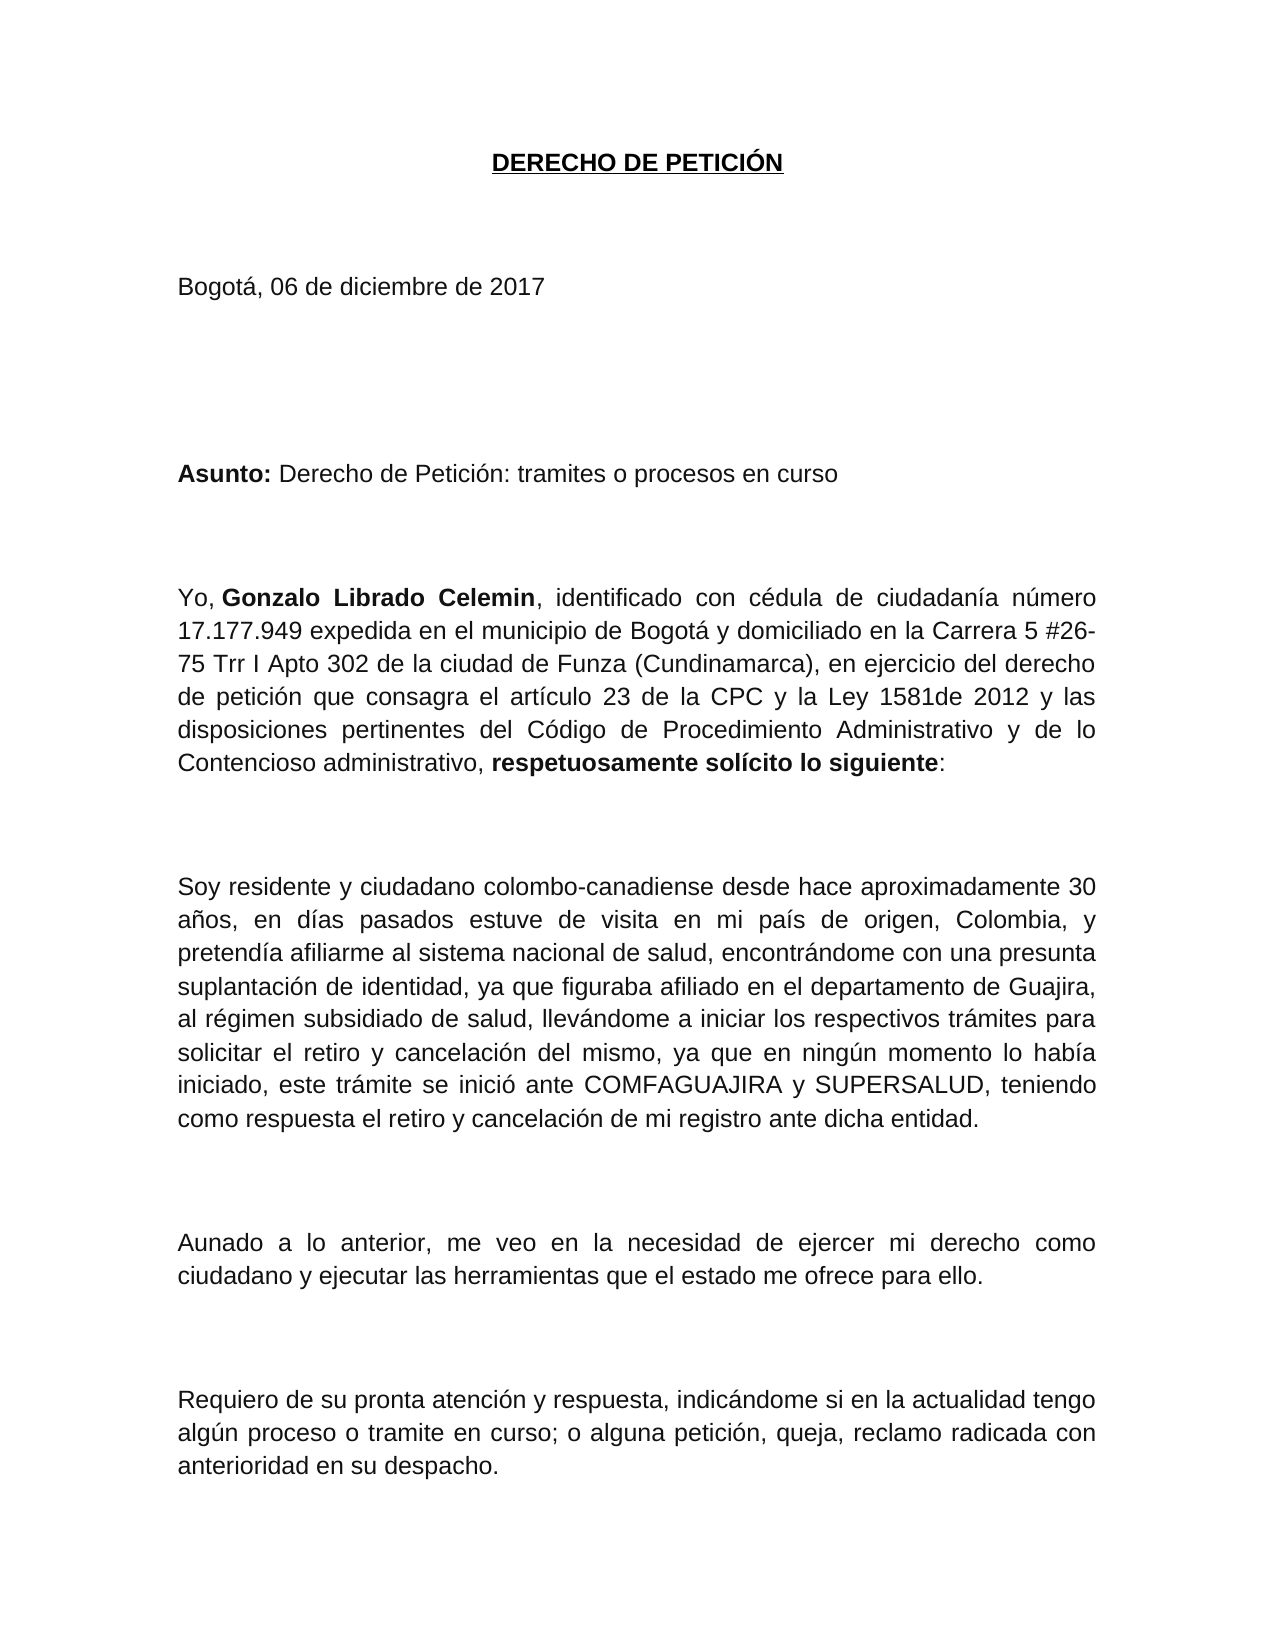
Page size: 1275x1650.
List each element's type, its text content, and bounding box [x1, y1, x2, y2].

text DERECHO DE PETICIÓN [177, 148, 1098, 176]
text Bogotá, 06 de diciembre de 2017 [177, 272, 1098, 301]
text Requiero de su pronta atención y respuesta, indicándome si en la actualidad tengo algún proceso o tramite en curso; o alguna petición, queja, reclamo radicada con anterioridad en su despacho. [177, 1385, 1098, 1480]
text Aunado a lo anterior, me veo en la necesidad de ejercer mi derecho como ciudadano y ejecutar las herramientas que el estado me ofrece para ello. [177, 1228, 1098, 1290]
text Asunto: Derecho de Petición: tramites o procesos en curso [177, 458, 1098, 487]
text Yo, Gonzalo Librado Celemin, identificado con cédula de ciudadanía número 17.177.949 expedida en el municipio de Bogotá y domiciliado en la Carrera 5 #26-75 Trr I Apto 302 de la ciudad de Funza (Cundinamarca), en ejercicio del derecho de petición que consagra el artículo 23 de la CPC y la Ley 1581de 2012 y las disposiciones pertinentes del Código de Procedimiento Administrativo y de lo Contencioso administrativo, respetuosamente solícito lo siguiente: [177, 583, 1098, 777]
text Soy residente y ciudadano colombo-canadiense desde hace aproximadamente 30 años, en días pasados estuve de visita en mi país de origen, Colombia, y pretendía afiliarme al sistema nacional de salud, encontrándome con una presunta suplantación de identidad, ya que figuraba afiliado en el departamento de Guajira, al régimen subsidiado de salud, llevándome a iniciar los respectivos trámites para solicitar el retiro y cancelación del mismo, ya que en ningún momento lo había iniciado, este trámite se inició ante COMFAGUAJIRA y SUPERSALUD, teniendo como respuesta el retiro y cancelación de mi registro ante dicha entidad. [177, 872, 1098, 1132]
